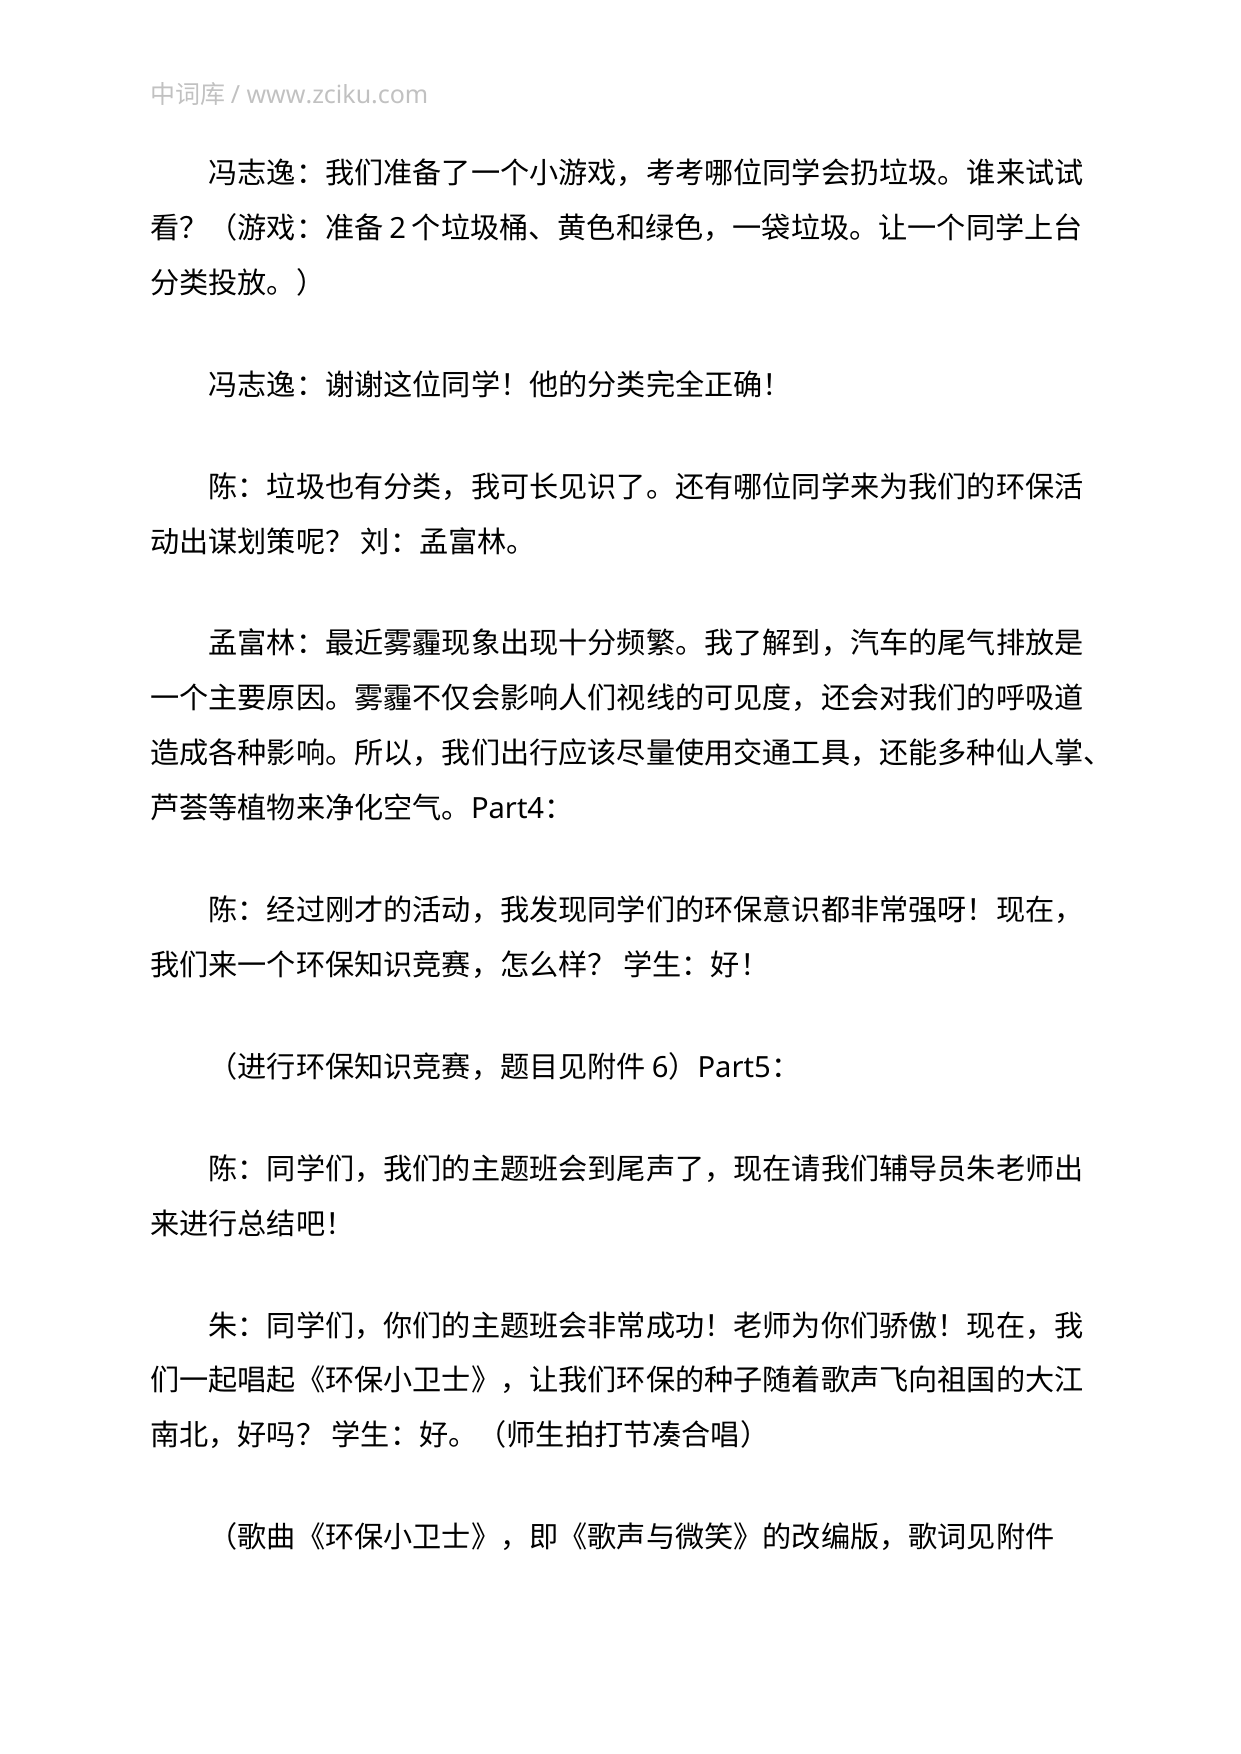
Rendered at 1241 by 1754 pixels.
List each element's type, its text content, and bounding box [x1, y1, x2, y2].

text 冯志逸：我们准备了一个小游戏，考考哪位同学会扔垃圾。谁来试试看？（游戏：准备2个垃圾桶、黄色和绿色，一袋垃圾。让一个同学上台分类投放。） [150, 150, 1090, 302]
text 陈：经过刚才的活动，我发现同学们的环保意识都非常强呀！现在，我们来一个环保知识竞赛，怎么样？ 学生：好！ [150, 887, 1090, 984]
text 陈：垃圾也有分类，我可长见识了。还有哪位同学来为我们的环保活动出谋划策呢？ 刘：孟富林。 [150, 463, 1090, 561]
text 朱：同学们，你们的主题班会非常成功！老师为你们骄傲！现在，我们一起唱起《环保小卫士》，让我们环保的种子随着歌声飞向祖国的大江南北，好吗？ 学生：好。（师生拍打节凑合唱） [150, 1302, 1090, 1454]
text （进行环保知识竞赛，题目见附件6）Part5： [150, 1043, 1090, 1086]
text 孟富林：最近雾霾现象出现十分频繁。我了解到，汽车的尾气排放是一个主要原因。雾霾不仅会影响人们视线的可见度，还会对我们的呼吸道造成各种影响。所以，我们出行应该尽量使用交通工具，还能多种仙人掌、芦荟等植物来净化空气。Part4： [150, 620, 1090, 827]
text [150, 1514, 1090, 1556]
text 陈：同学们，我们的主题班会到尾声了，现在请我们辅导员朱老师出来进行总结吧！ [150, 1145, 1090, 1243]
text 冯志逸：谢谢这位同学！他的分类完全正确！ [150, 362, 1090, 404]
